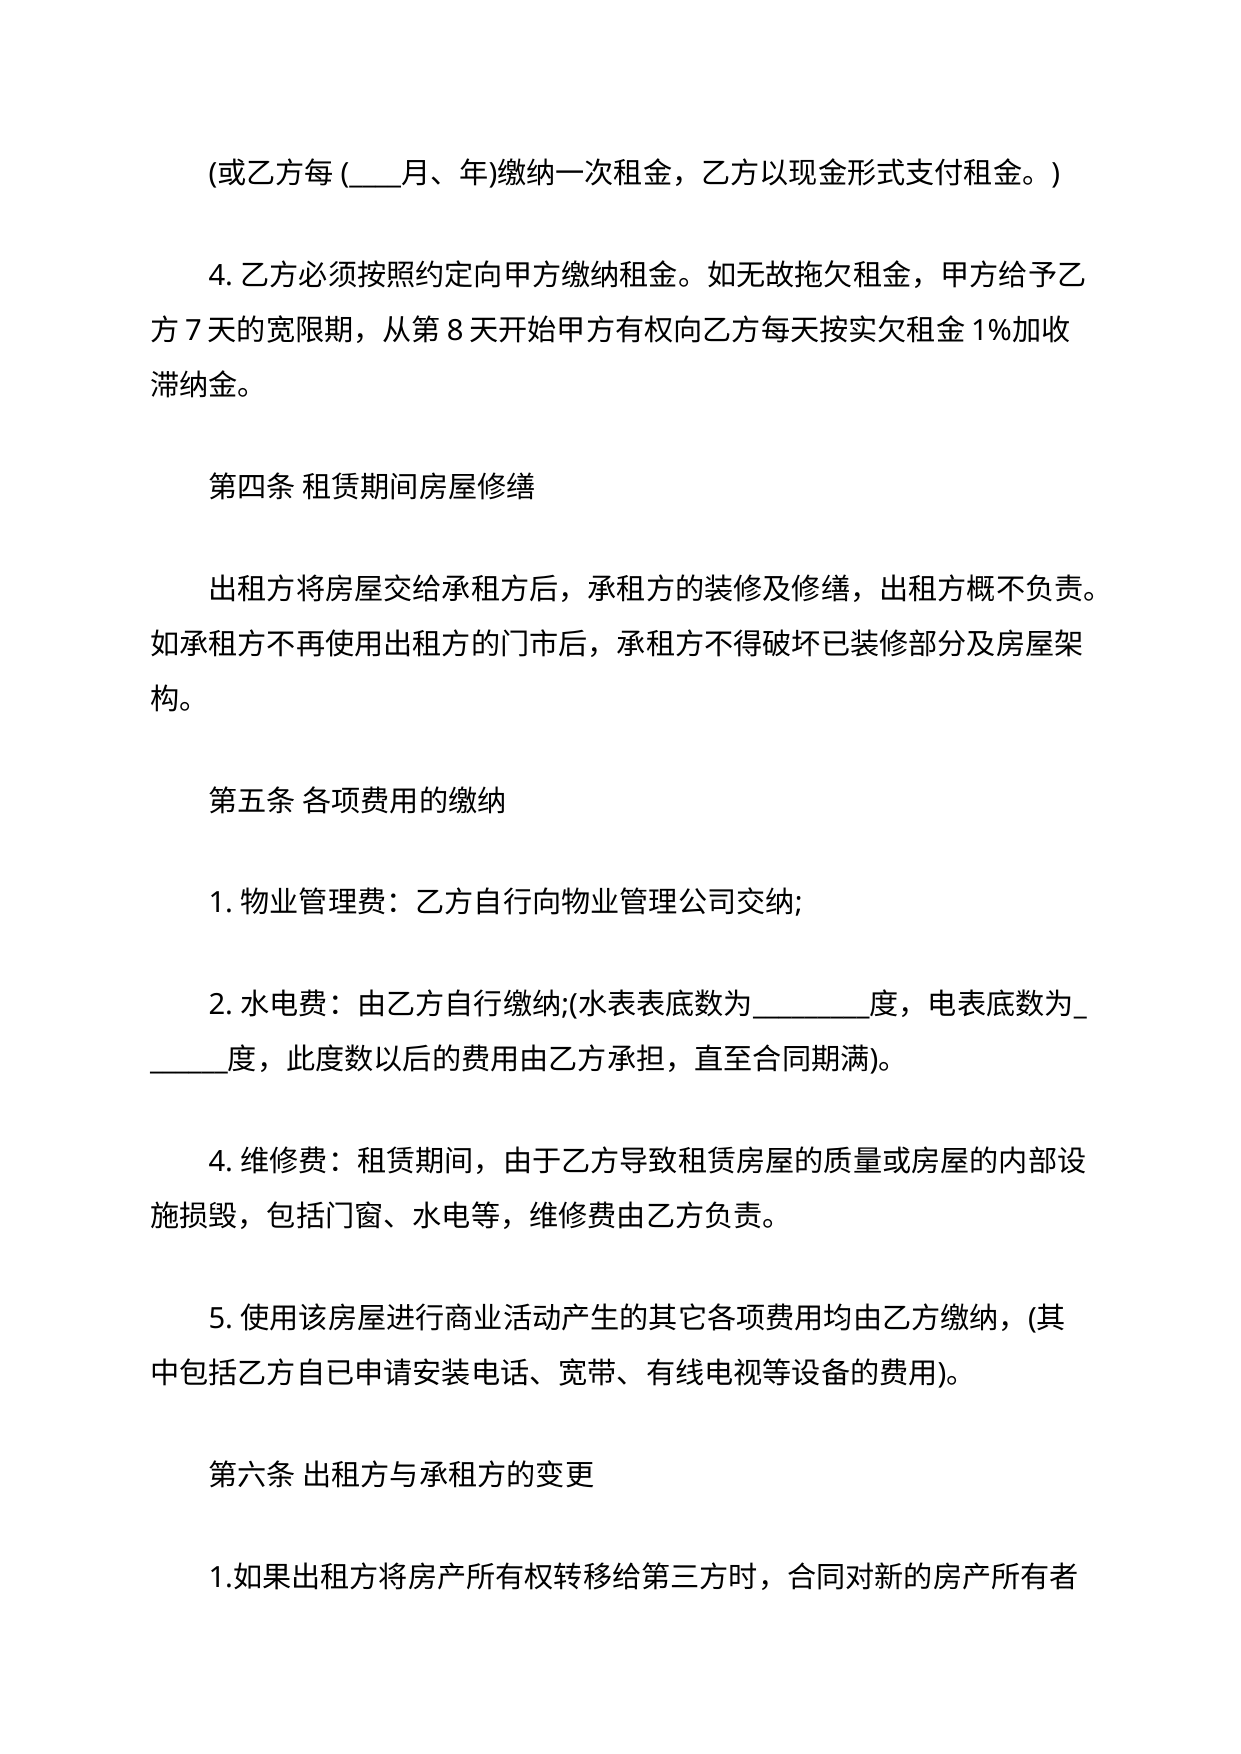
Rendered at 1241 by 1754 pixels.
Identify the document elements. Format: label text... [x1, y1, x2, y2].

text 第四条 租赁期间房屋修缮 [150, 464, 1090, 506]
text 5. 使用该房屋进行商业活动产生的其它各项费用均由乙方缴纳，(其中包括乙方自已申请安装电话、宽带、有线电视等设备的费用)。 [150, 1294, 1090, 1392]
text 4. 维修费：租赁期间，由于乙方导致租赁房屋的质量或房屋的内部设施损毁，包括门窗、水电等，维修费由乙方负责。 [150, 1138, 1090, 1235]
text 第五条 各项费用的缴纳 [150, 777, 1090, 819]
text 4. 乙方必须按照约定向甲方缴纳租金。如无故拖欠租金，甲方给予乙方7天的宽限期，从第8天开始甲方有权向乙方每天按实欠租金1%加收滞纳金。 [150, 252, 1090, 404]
text (或乙方每 (____月、年)缴纳一次租金，乙方以现金形式支付租金。) [150, 150, 1090, 192]
text 2. 水电费：由乙方自行缴纳;(水表表底数为_________度，电表底数为_______度，此度数以后的费用由乙方承担，直至合同期满)。 [150, 981, 1090, 1078]
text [150, 1553, 1090, 1596]
text 出租方将房屋交给承租方后，承租方的装修及修缮，出租方概不负责。如承租方不再使用出租方的门市后，承租方不得破坏已装修部分及房屋架构。 [150, 566, 1090, 718]
text 1. 物业管理费：乙方自行向物业管理公司交纳; [150, 879, 1090, 921]
text 第六条 出租方与承租方的变更 [150, 1452, 1090, 1494]
